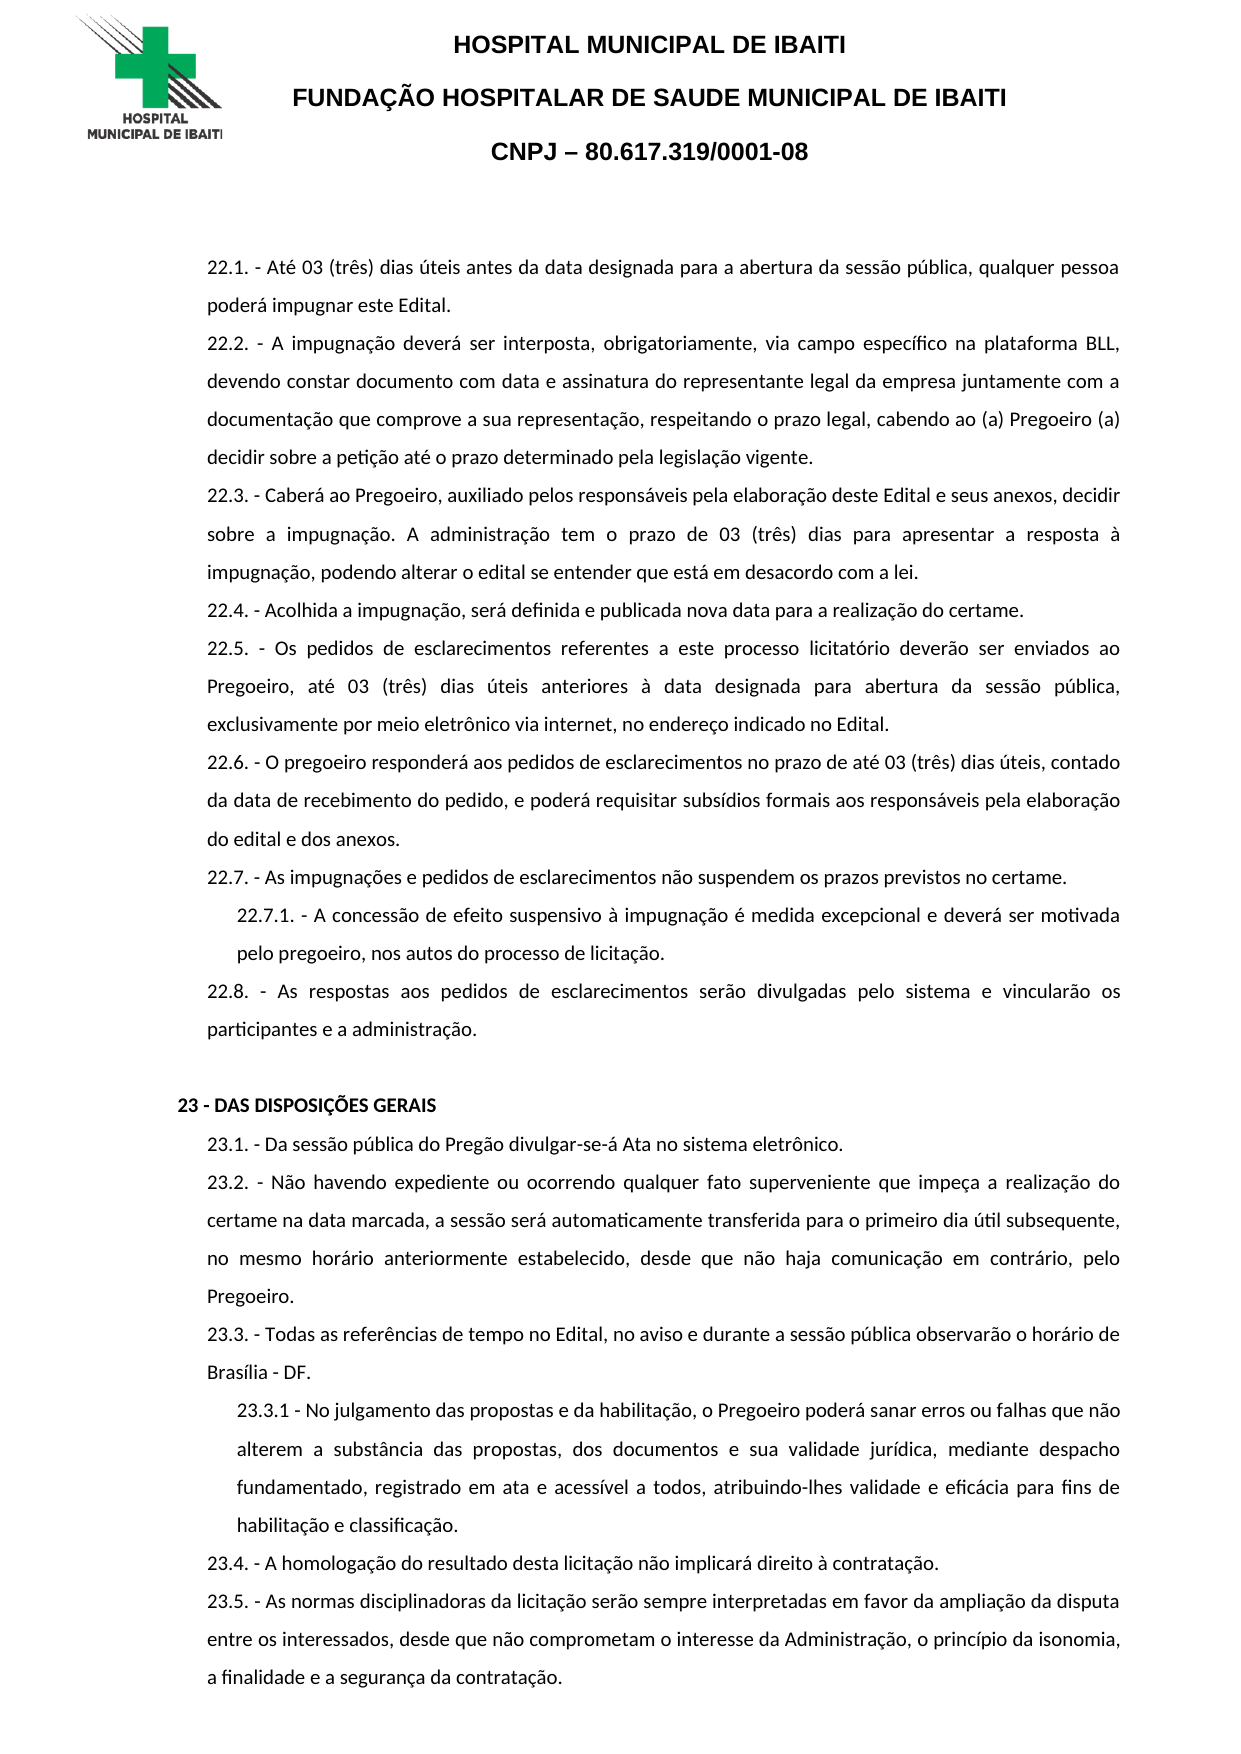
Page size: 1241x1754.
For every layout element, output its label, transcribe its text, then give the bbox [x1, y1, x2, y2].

text 22.3. - Caberá ao Pregoeiro, auxiliado pelos responsáveis pela elaboração deste Edital e seus anexos, decidir sobre a impugnação. A administração tem o prazo de 03 (três) dias para apresentar a resposta à impugnação, podendo alterar o edital se entender que está em desacordo com a lei. [207, 483, 1122, 584]
text 23.3. - Todas as referências de tempo no Edital, no aviso e durante a sessão pública observarão o horário de Brasília - DF. [207, 1321, 1122, 1385]
text 22.2. - A impugnação deverá ser interposta, obrigatoriamente, via campo específico na plataforma BLL, devendo constar documento com data e assinatura do representante legal da empresa juntamente com a documentação que comprove a sua representação, respeitando o prazo legal, cabendo ao (a) Pregoeiro (a) decidir sobre a petição até o prazo determinado pela legislação vigente. [207, 330, 1122, 470]
text 23.3.1 - No julgamento das propostas e da habilitação, o Pregoeiro poderá sanar erros ou falhas que não alterem a substância das propostas, dos documentos e sua validade jurídica, mediante despacho fundamentado, registrado em ata e acessível a todos, atribuindo-lhes validade e eficácia para fins de habilitação e classificação. [237, 1398, 1122, 1537]
picture [73, 13, 223, 139]
text 22.5. - Os pedidos de esclarecimentos referentes a este processo licitatório deverão ser enviados ao Pregoeiro, até 03 (três) dias úteis anteriores à data designada para abertura da sessão pública, exclusivamente por meio eletrônico via internet, no endereço indicado no Edital. [207, 635, 1122, 737]
text 23.5. - As normas disciplinadoras da licitação serão sempre interpretadas em favor da ampliação da disputa entre os interessados, desde que não comprometam o interesse da Administração, o princípio da isonomia, a finalidade e a segurança da contratação. [207, 1588, 1122, 1690]
text 22.7. - As impugnações e pedidos de esclarecimentos não suspendem os prazos previstos no certame. [207, 864, 1122, 889]
text 23 - DAS DISPOSIÇÕES GERAIS [177, 1093, 1122, 1118]
text 22.7.1. - A concessão de efeito suspensivo à impugnação é medida excepcional e deverá ser motivada pelo pregoeiro, nos autos do processo de licitação. [237, 902, 1122, 966]
text 22.8. - As respostas aos pedidos de esclarecimentos serão divulgadas pelo sistema e vincularão os participantes e a administração. [207, 978, 1122, 1042]
text 22.4. - Acolhida a impugnação, será definida e publicada nova data para a realização do certame. [207, 597, 1122, 622]
text 23.2. - Não havendo expediente ou ocorrendo qualquer fato superveniente que impeça a realização do certame na data marcada, a sessão será automaticamente transferida para o primeiro dia útil subsequente, no mesmo horário anteriormente estabelecido, desde que não haja comunicação em contrário, pelo Pregoeiro. [207, 1169, 1122, 1309]
text 22.6. - O pregoeiro responderá aos pedidos de esclarecimentos no prazo de até 03 (três) dias úteis, contado da data de recebimento do pedido, e poderá requisitar subsídios formais aos responsáveis pela elaboração do edital e dos anexos. [207, 749, 1122, 851]
text 23.4. - A homologação do resultado desta licitação não implicará direito à contratação. [207, 1550, 1122, 1576]
text 23.1. - Da sessão pública do Pregão divulgar-se-á Ata no sistema eletrônico. [207, 1131, 1122, 1156]
text 22.1. - Até 03 (três) dias úteis antes da data designada para a abertura da sessão pública, qualquer pessoa poderá impugnar este Edital. [207, 254, 1122, 317]
